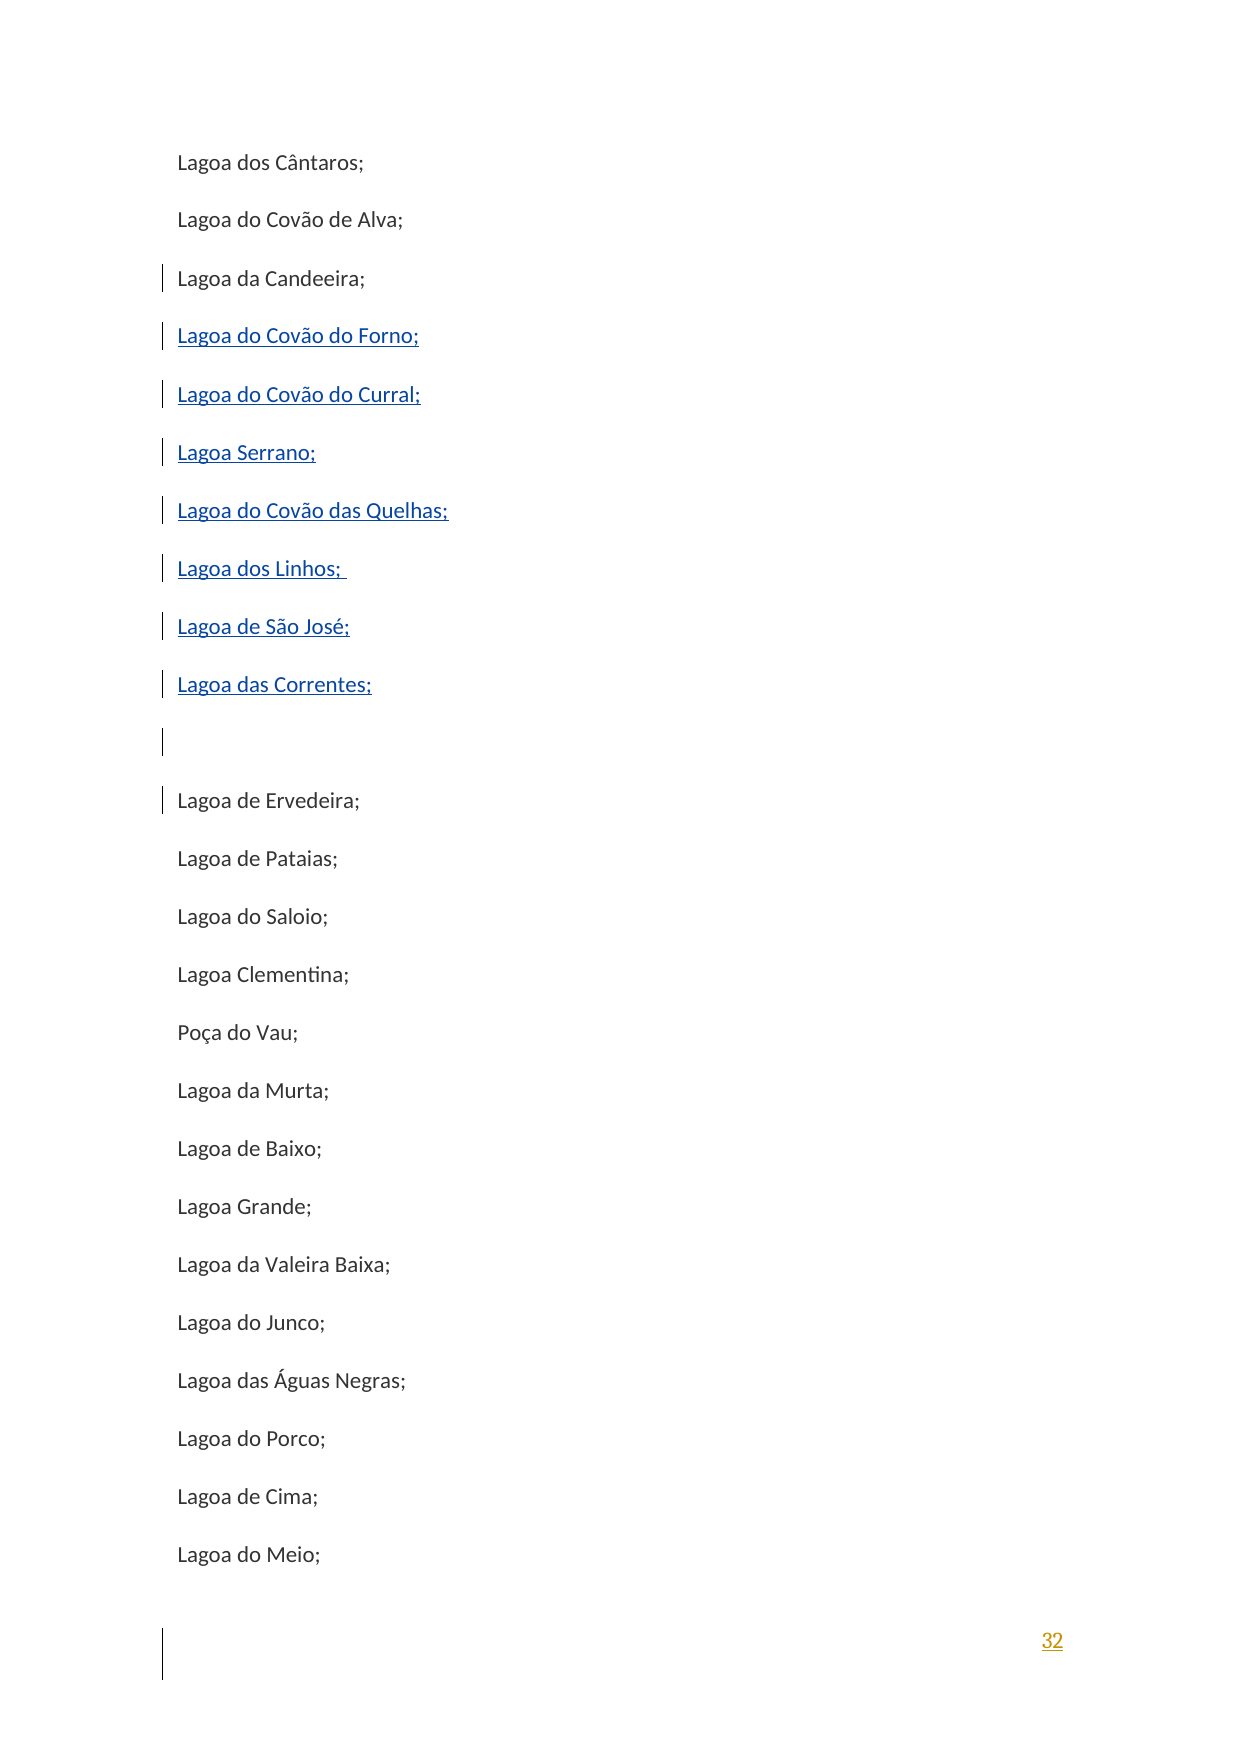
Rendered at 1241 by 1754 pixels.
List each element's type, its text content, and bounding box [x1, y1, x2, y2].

text Lagoa de Pataias; [177, 844, 1063, 872]
text Lagoa do Junco; [177, 1308, 1063, 1336]
text Lagoa do Saloio; [177, 902, 1063, 930]
text Lagoa do Porco; [177, 1424, 1063, 1452]
text Lagoa das Águas Negras; [177, 1366, 1063, 1394]
text Lagoa de Cima; [177, 1482, 1063, 1510]
text Lagoa de Baixo; [177, 1134, 1063, 1162]
text Lagoa da Valeira Baixa; [177, 1250, 1063, 1278]
text Lagoa Clementina; [177, 960, 1063, 988]
text Lagoa de Ervedeira; [177, 786, 1063, 814]
text Lagoa da Candeeira; [177, 264, 1063, 292]
text Poça do Vau; [177, 1018, 1063, 1046]
text Lagoa do Meio; [177, 1540, 1063, 1568]
text Lagoa Grande; [177, 1192, 1063, 1220]
text Lagoa dos Cântaros; [177, 148, 1063, 176]
text Lagoa do Covão de Alva; [177, 206, 1063, 234]
text Lagoa da Murta; [177, 1076, 1063, 1104]
